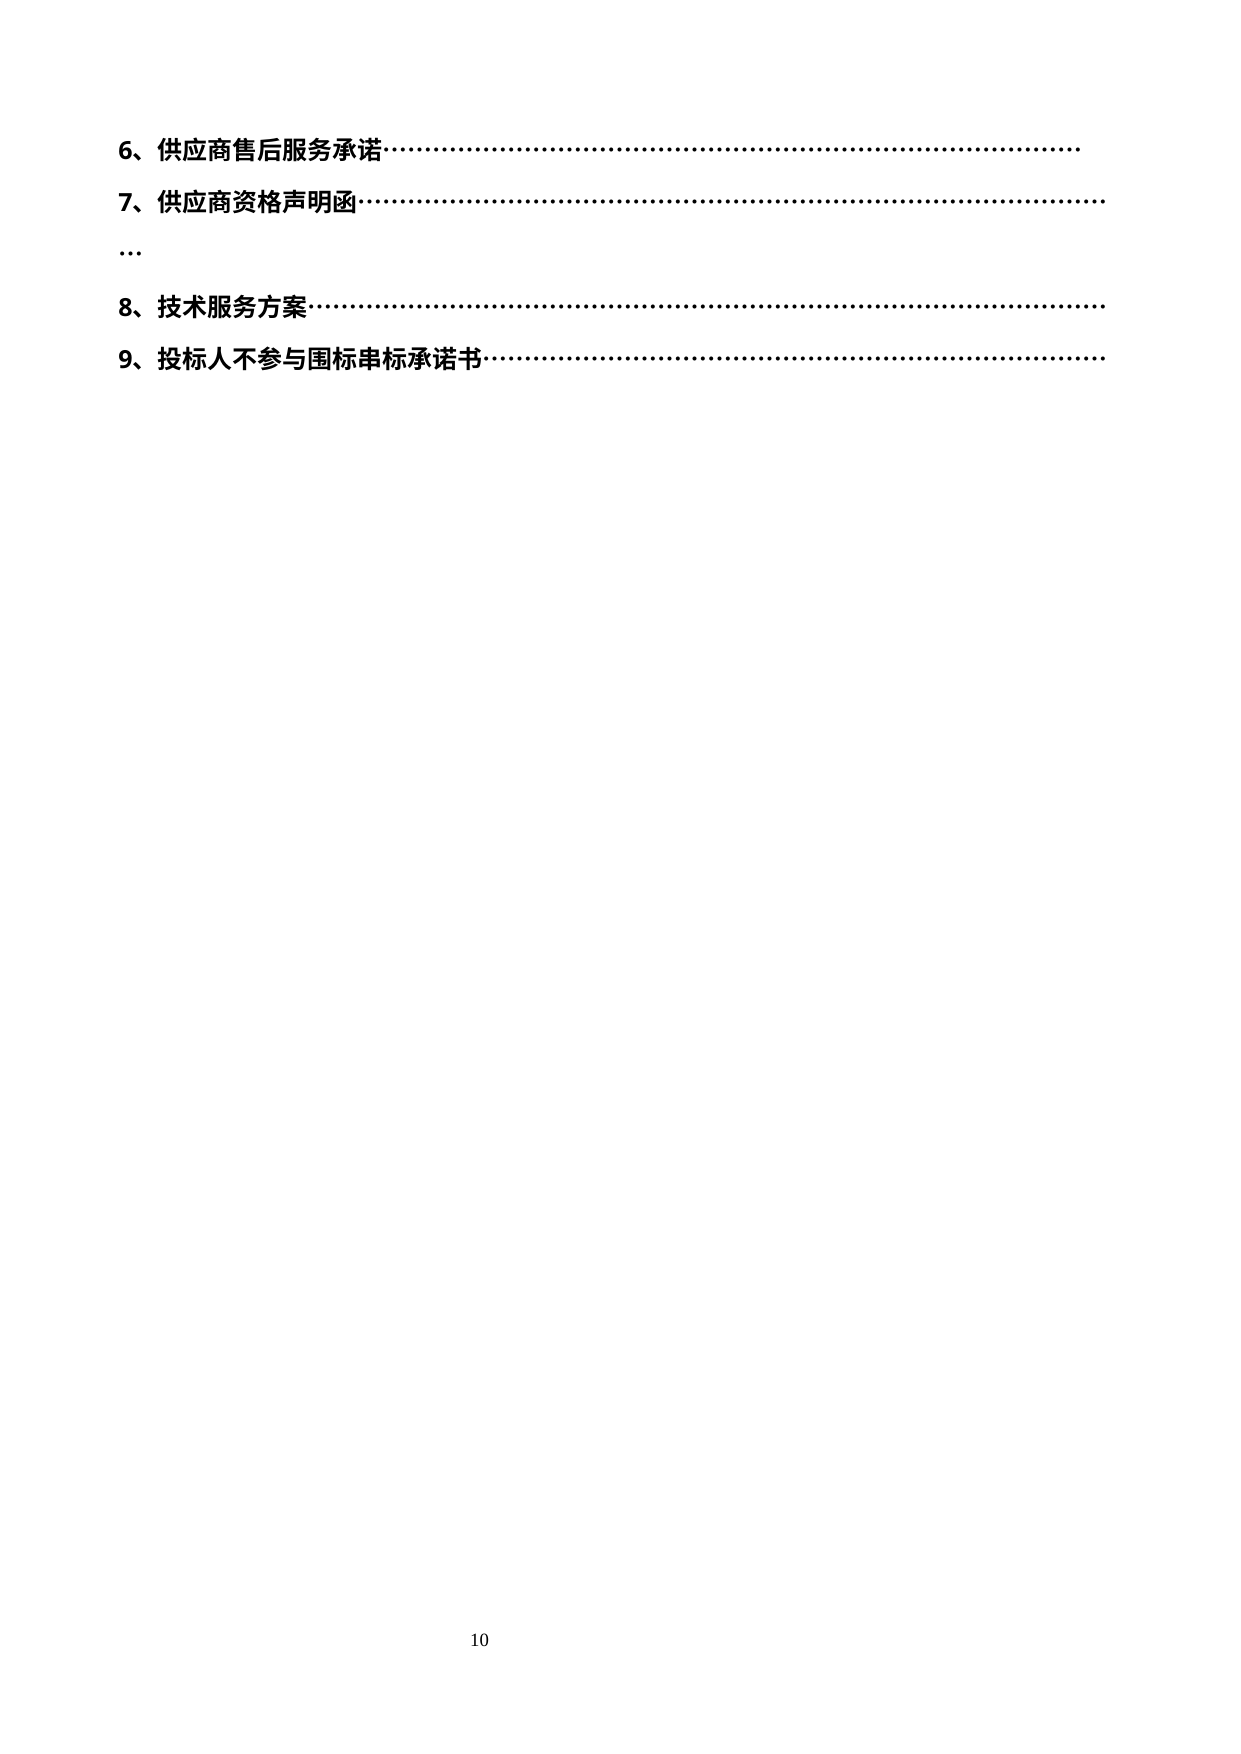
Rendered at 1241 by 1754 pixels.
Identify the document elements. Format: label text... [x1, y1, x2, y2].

text 9、投标人不参与围标串标承诺书………………………………………………………………… [118, 326, 1122, 378]
text 7、供应商资格声明函………………………………………………………………………………… [118, 170, 1122, 274]
text 8、技术服务方案…………………………………………………………………………………… [118, 274, 1122, 326]
text 6、供应商售后服务承诺………………………………………………………………………… [118, 118, 1122, 170]
